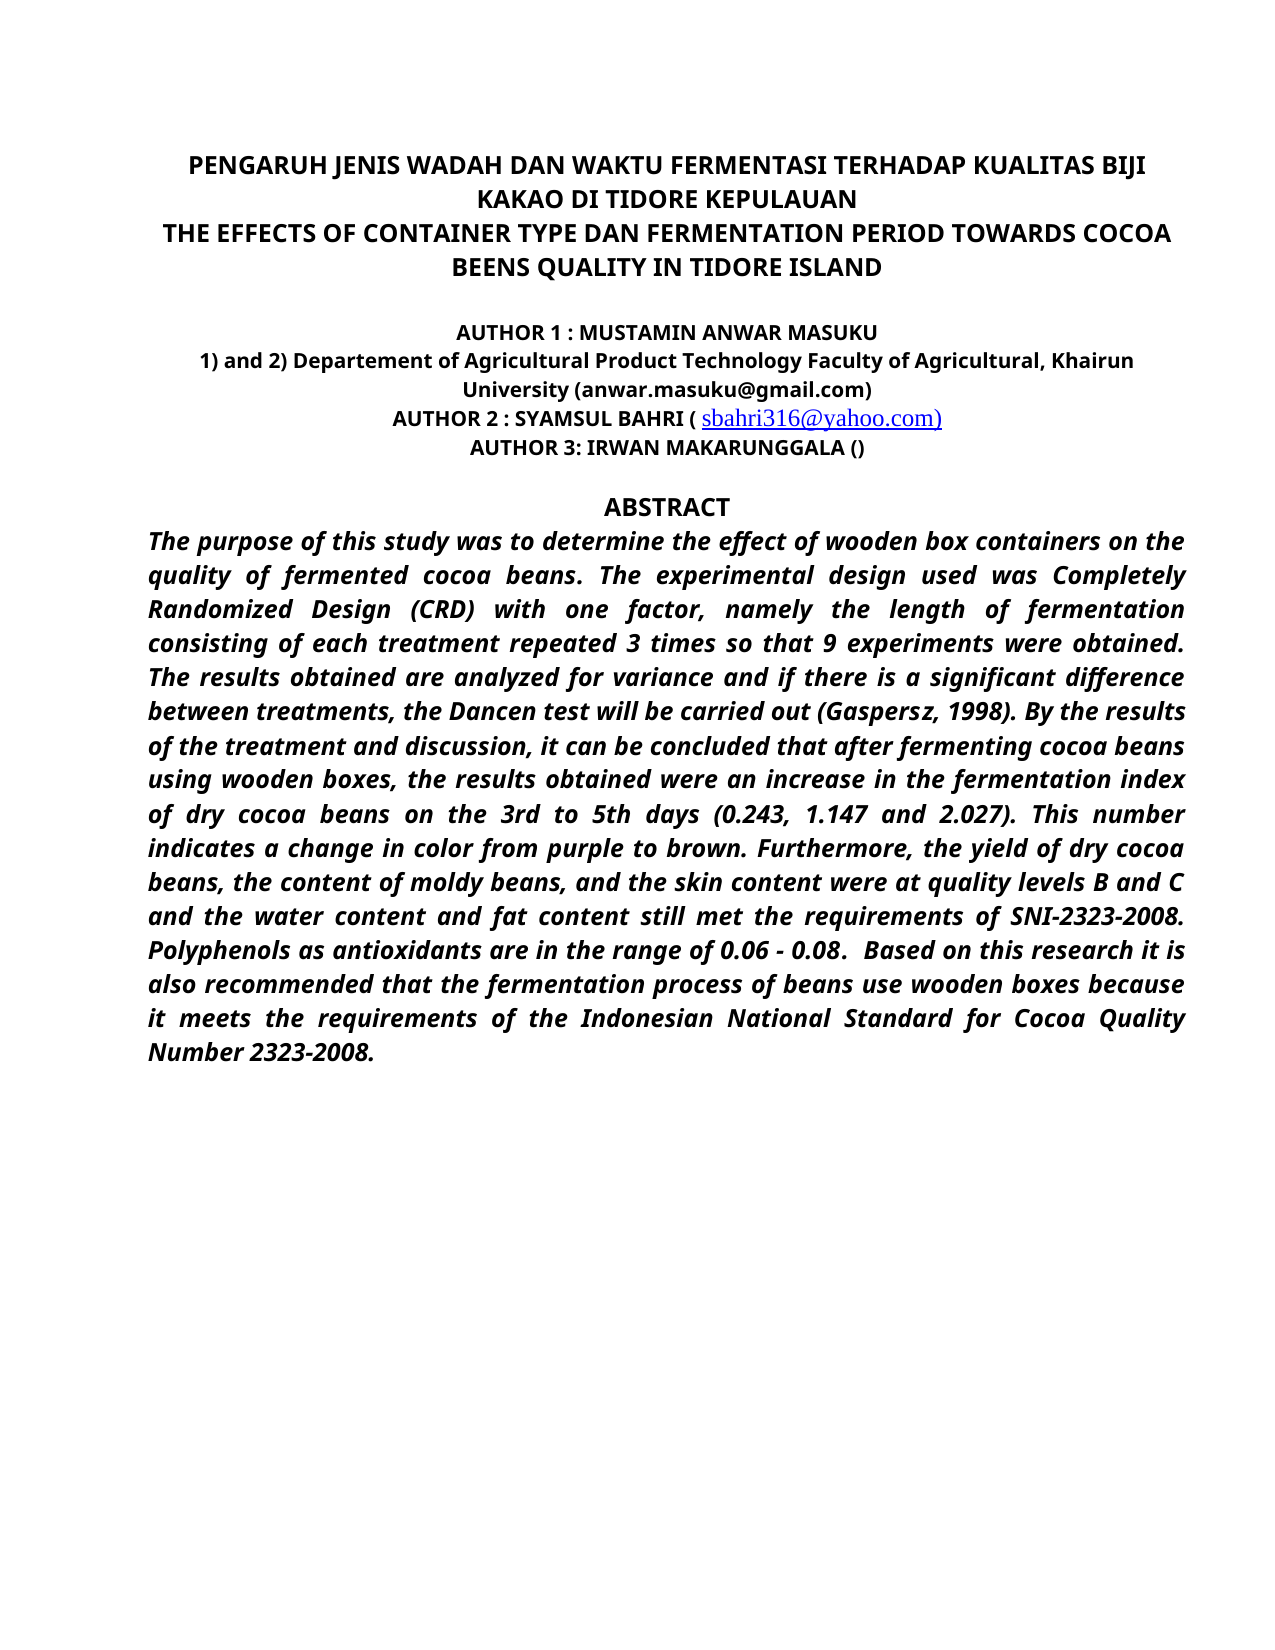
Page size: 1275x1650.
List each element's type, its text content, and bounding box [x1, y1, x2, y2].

text ABSTRACT [148, 490, 1186, 524]
text AUTHOR 3: IRWAN MAKARUNGGALA () [148, 433, 1186, 461]
text PENGARUH JENIS WADAH DAN WAKTU FERMENTASI TERHADAP KUALITAS BIJI KAKAO DI TIDORE KEPULAUAN [148, 148, 1186, 216]
text THE EFFECTS OF CONTAINER TYPE DAN FERMENTATION PERIOD TOWARDS COCOA BEENS QUALITY IN TIDORE ISLAND [148, 216, 1186, 284]
text The purpose of this study was to determine the effect of wooden box containers on the quality of fermented cocoa beans. The experimental design used was Completely Randomized Design (CRD) with one factor, namely the length of fermentation consisting of each treatment repeated 3 times so that 9 experiments were obtained. The results obtained are analyzed for variance and if there is a significant difference between treatments, the Dancen test will be carried out (Gaspersz, 1998). By the results of the treatment and discussion, it can be concluded that after fermenting cocoa beans using wooden boxes, the results obtained were an increase in the fermentation index of dry cocoa beans on the 3rd to 5th days (0.243, 1.147 and 2.027). This number indicates a change in color from purple to brown. Furthermore, the yield of dry cocoa beans, the content of moldy beans, and the skin content were at quality levels B and C and the water content and fat content still met the requirements of SNI-2323-2008. Polyphenols as antioxidants are in the range of 0.06 - 0.08. Based on this research it is also recommended that the fermentation process of beans use wooden boxes because it meets the requirements of the Indonesian National Standard for Cocoa Quality Number 2323-2008. [148, 524, 1186, 1069]
text AUTHOR 2 : SYAMSUL BAHRI ( sbahri316@yahoo.com) [148, 403, 1186, 433]
text AUTHOR 1 : MUSTAMIN ANWAR MASUKU [148, 318, 1186, 346]
list and 2) Departement of Agricultural Product Technology Faculty of Agricultural, Khairun University (anwar.masuku@gmail.com) [148, 346, 1186, 403]
